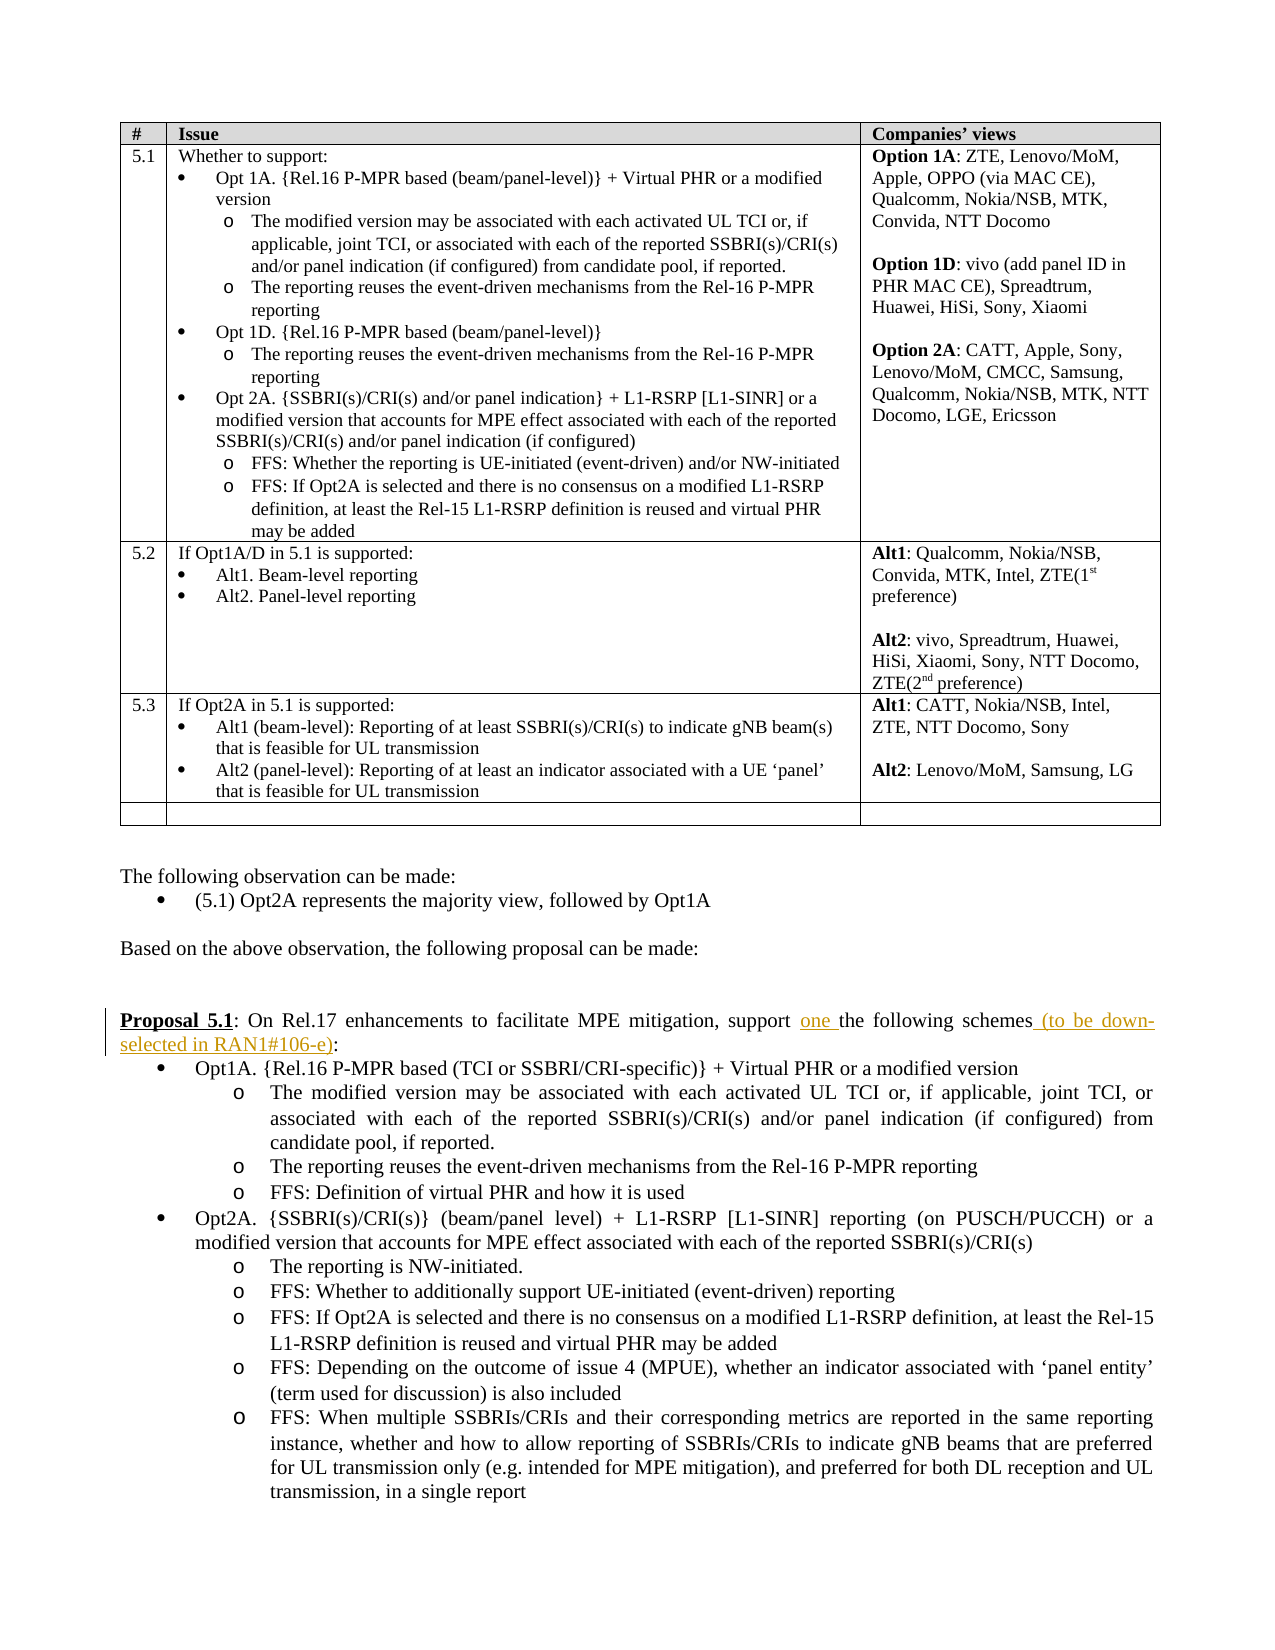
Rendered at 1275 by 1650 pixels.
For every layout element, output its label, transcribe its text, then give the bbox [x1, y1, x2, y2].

list FFS: Depending on the outcome of issue 4 (MPUE), whether an indicator associated with ‘panel entity’ (term used for discussion) is also included [232, 1355, 1155, 1405]
list FFS: Definition of virtual PHR and how it is used [232, 1180, 1155, 1206]
list The modified version may be associated with each activated UL TCI or, if applicable, joint TCI, or associated with each of the reported SSBRI(s)/CRI(s) and/or panel indication (if configured) from candidate pool, if reported. [232, 1080, 1155, 1154]
table_header # [121, 123, 166, 144]
table_cell Alt1: CATT, Nokia/NSB, Intel, ZTE, NTT Docomo, Sony Alt2: Lenovo/MoM, Samsung, LG [861, 694, 1160, 802]
table_cell 5.2 [121, 542, 166, 693]
list Opt2A. {SSBRI(s)/CRI(s)} (beam/panel level) + L1-RSRP [L1-SINR] reporting (on PUSCH/PUCCH) or a modified version that accounts for MPE effect associated with each of the reported SSBRI(s)/CRI(s) [157, 1206, 1155, 1254]
text Based on the above observation, the following proposal can be made: [120, 936, 1155, 960]
text Proposal 5.1: On Rel.17 enhancements to facilitate MPE mitigation, support the following schemes: [120, 1008, 1155, 1056]
list The reporting is NW-initiated. [232, 1254, 1155, 1279]
list Opt1A. {Rel.16 P-MPR based (TCI or SSBRI/CRI-specific)} + Virtual PHR or a modified version [157, 1056, 1155, 1080]
list (5.1) Opt2A represents the majority view, followed by Opt1A [157, 888, 1155, 912]
table_header Issue [167, 123, 860, 144]
table_cell If Opt1A/D in 5.1 is supported: Alt1. Beam-level reporting Alt2. Panel-level reporting [167, 542, 860, 693]
table_cell If Opt2A in 5.1 is supported: Alt1 (beam-level): Reporting of at least SSBRI(s)/CRI(s) to indicate gNB beam(s) that is feasible for UL transmission Alt2 (panel-level): Reporting of at least an indicator associated with a UE ‘panel’ that is feasible for UL transmission [167, 694, 860, 802]
table_cell [121, 803, 166, 824]
text The following observation can be made: [120, 864, 1155, 888]
table_cell Alt1: Qualcomm, Nokia/NSB, Convida, MTK, Intel, ZTE(1st preference) Alt2: vivo, Spreadtrum, Huawei, HiSi, Xiaomi, Sony, NTT Docomo, ZTE(2nd preference) [861, 542, 1160, 693]
table_header Companies’ views [861, 123, 1160, 144]
table_cell 5.3 [121, 694, 166, 802]
table_cell Option 1A: ZTE, Lenovo/MoM, Apple, OPPO (via MAC CE), Qualcomm, Nokia/NSB, MTK, Convida, NTT Docomo Option 1D: vivo (add panel ID in PHR MAC CE), Spreadtrum, Huawei, HiSi, Sony, Xiaomi Option 2A: CATT, Apple, Sony, Lenovo/MoM, CMCC, Samsung, Qualcomm, Nokia/NSB, MTK, NTT Docomo, LGE, Ericsson [861, 145, 1160, 541]
list FFS: When multiple SSBRIs/CRIs and their corresponding metrics are reported in the same reporting instance, whether and how to allow reporting of SSBRIs/CRIs to indicate gNB beams that are preferred for UL transmission only (e.g. intended for MPE mitigation), and preferred for both DL reception and UL transmission, in a single report [232, 1405, 1155, 1503]
table_cell Whether to support: Opt 1A. {Rel.16 P-MPR based (beam/panel-level)} + Virtual PHR or a modified version The modified version may be associated with each activated UL TCI or, if applicable, joint TCI, or associated with each of the reported SSBRI(s)/CRI(s) and/or panel indication (if configured) from candidate pool, if reported. The reporting reuses the event-driven mechanisms from the Rel-16 P-MPR reporting Opt 1D. {Rel.16 P-MPR based (beam/panel-level)} The reporting reuses the event-driven mechanisms from the Rel-16 P-MPR reporting Opt 2A. {SSBRI(s)/CRI(s) and/or panel indication} + L1-RSRP [L1-SINR] or a modified version that accounts for MPE effect associated with each of the reported SSBRI(s)/CRI(s) and/or panel indication (if configured) FFS: Whether the reporting is UE-initiated (event-driven) and/or NW-initiated FFS: If Opt2A is selected and there is no consensus on a modified L1-RSRP definition, at least the Rel-15 L1-RSRP definition is reused and virtual PHR may be added [167, 145, 860, 541]
list FFS: If Opt2A is selected and there is no consensus on a modified L1-RSRP definition, at least the Rel-15 L1-RSRP definition is reused and virtual PHR may be added [232, 1305, 1155, 1355]
list FFS: Whether to additionally support UE-initiated (event-driven) reporting [232, 1279, 1155, 1305]
table_cell [861, 803, 1160, 824]
table_cell [167, 803, 860, 824]
table_cell 5.1 [121, 145, 166, 541]
list The reporting reuses the event-driven mechanisms from the Rel-16 P-MPR reporting [232, 1154, 1155, 1180]
